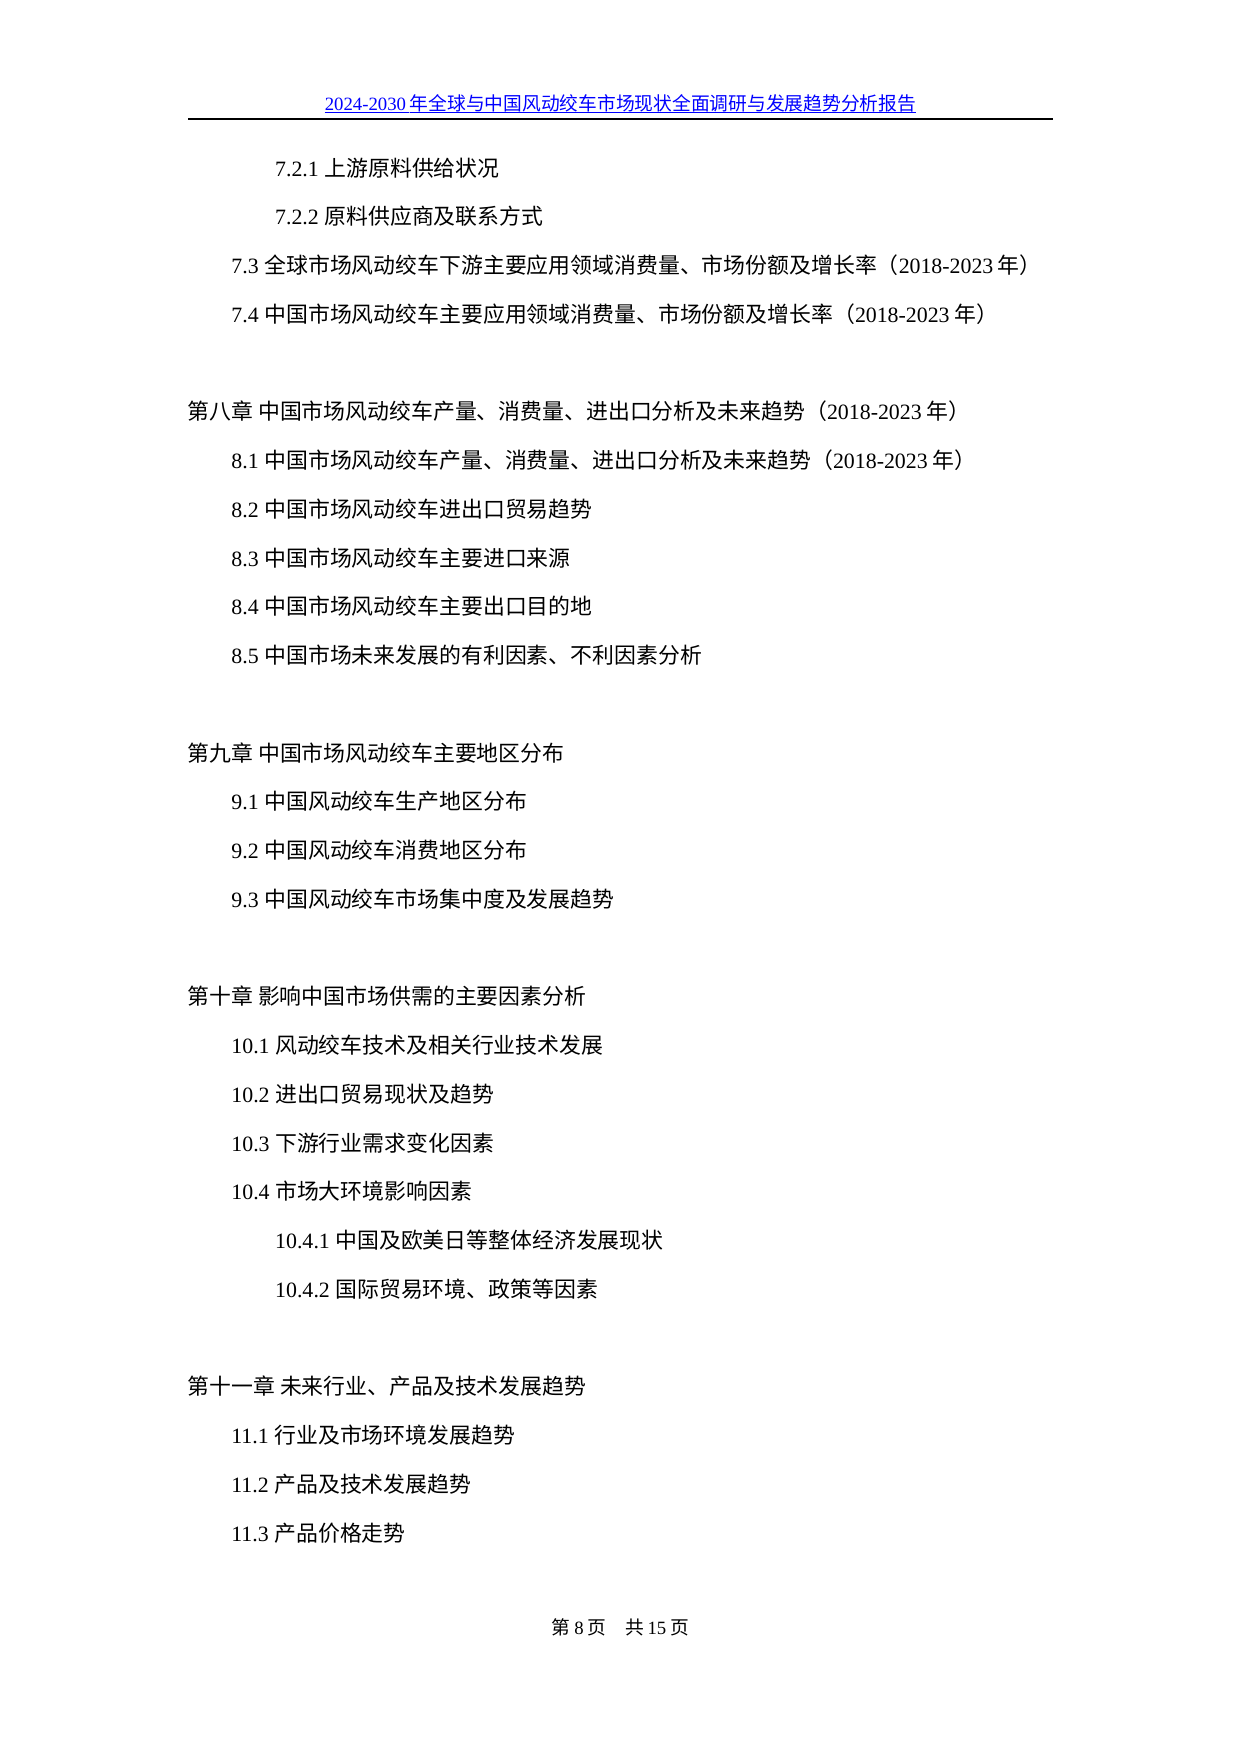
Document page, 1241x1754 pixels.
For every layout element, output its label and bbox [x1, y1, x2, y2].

text [187, 150, 1053, 1548]
